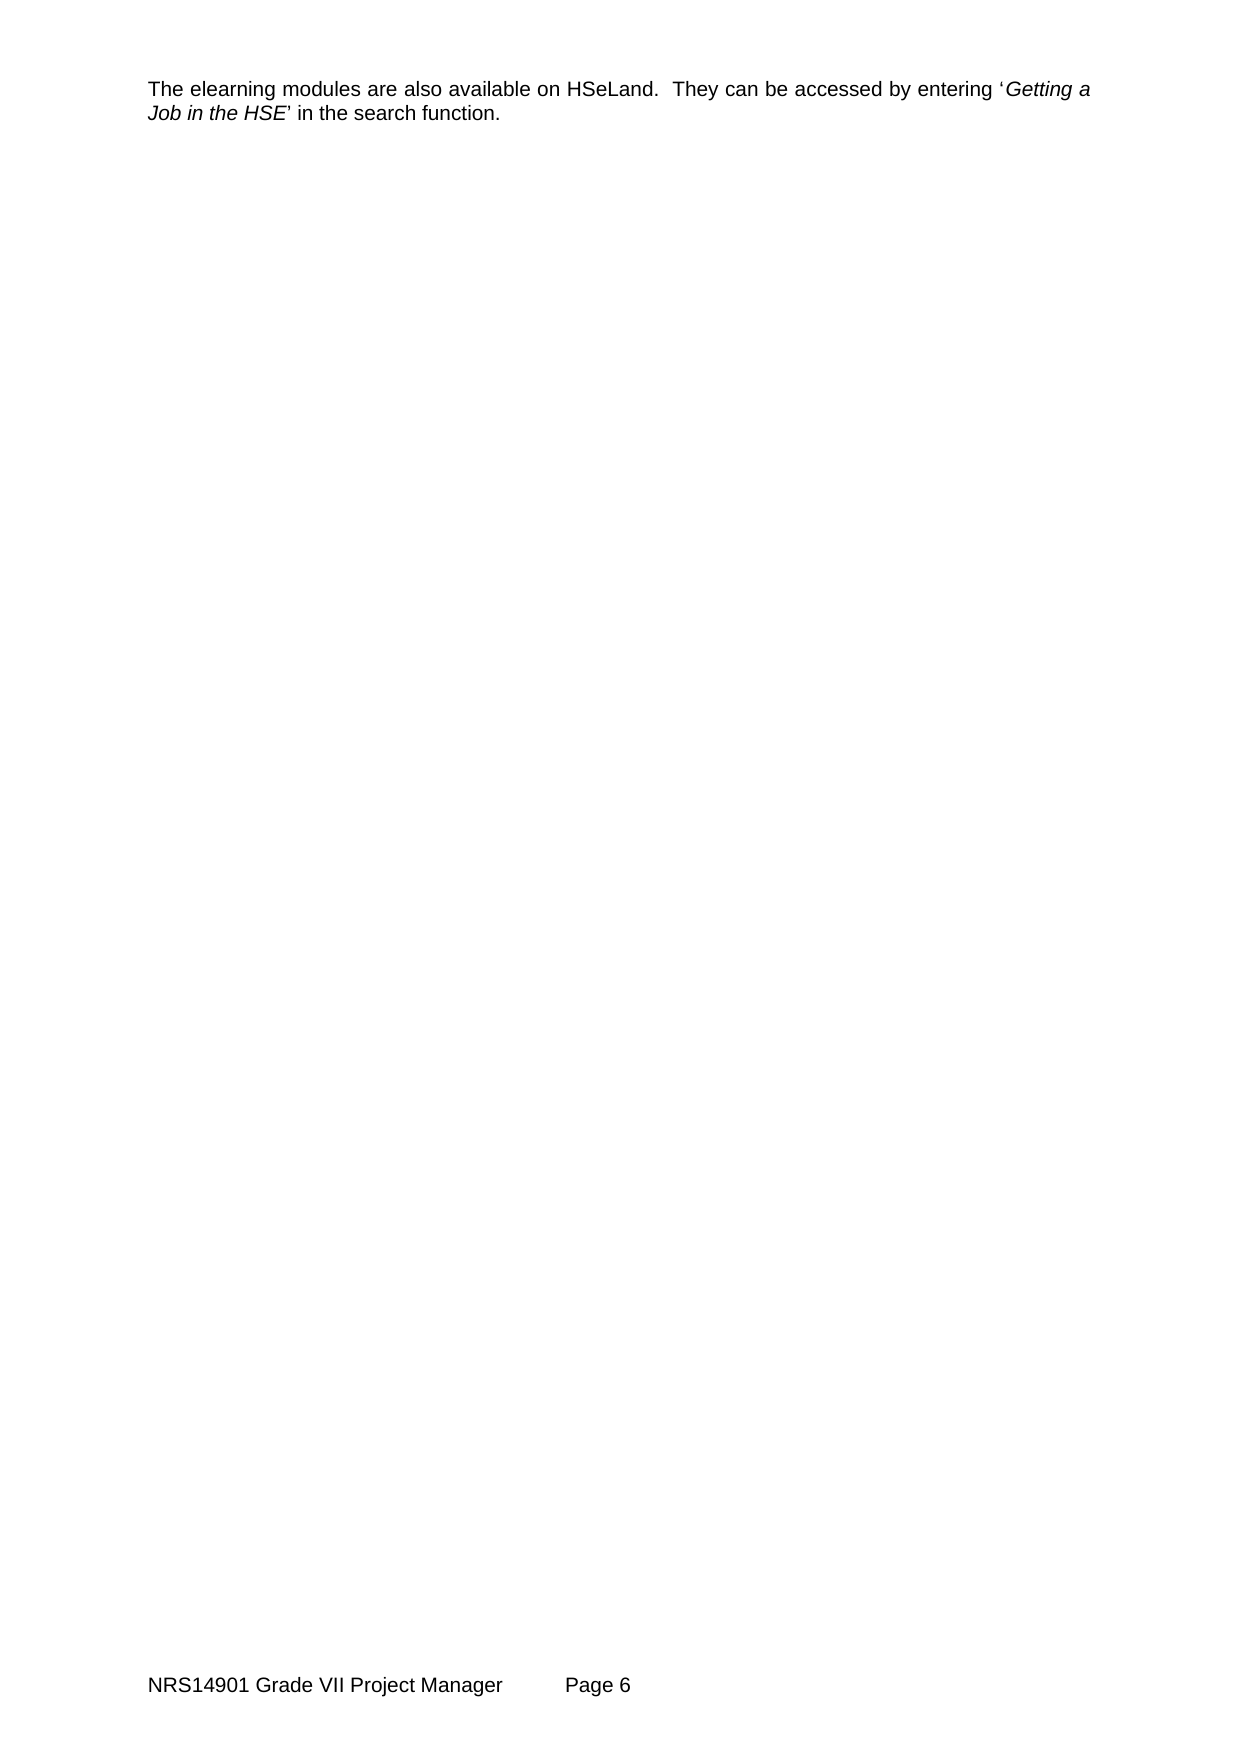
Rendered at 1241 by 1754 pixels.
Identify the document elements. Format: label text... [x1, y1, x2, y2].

text The elearning modules are also available on HSeLand. They can be accessed by entering ‘Getting a Job in the HSE’ in the search function. [148, 77, 1092, 125]
